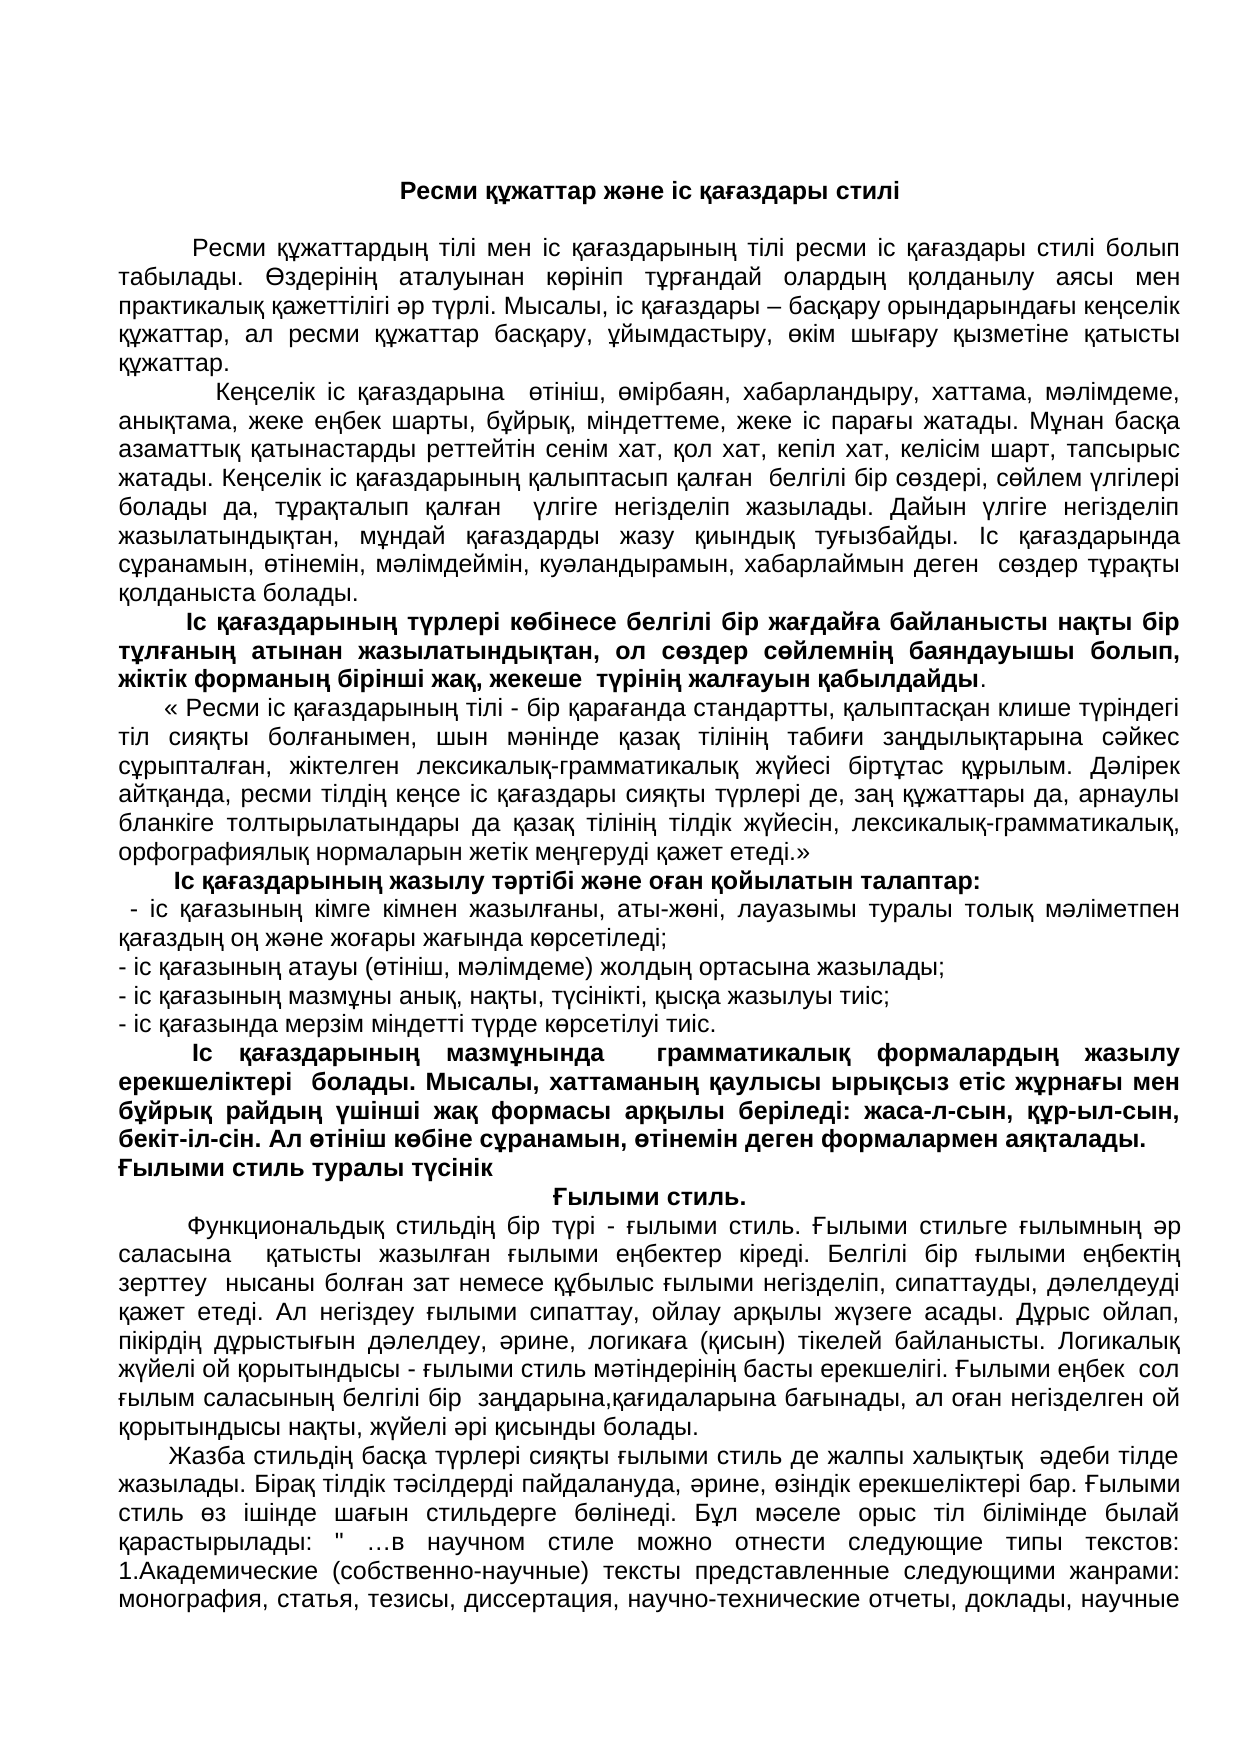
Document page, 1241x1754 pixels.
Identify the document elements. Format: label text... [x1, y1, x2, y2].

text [118, 1441, 1181, 1613]
text Ғылыми стиль. [118, 1182, 1181, 1211]
text Іс қағаздарының мазмұнында грамматикалық формалардың жазылу ерекшеліктері болады. Мысалы, хаттаманың қаулысы ырықсыз етіс жұрнағы мен бұйрық райдың үшінші жақ формасы арқылы беріледі: жаса-л-сын, құр-ыл-сын, бекіт-іл-сін. Ал өтініш көбіне сұранамын, өтінемін деген формалармен аяқталады. [118, 1038, 1181, 1153]
text Іс қағаздарының жазылу тәртібі және оған қойылатын талаптар: [118, 866, 1181, 894]
text Іс қағаздарының түрлері көбінесе белгілі бір жағдайға байланысты нақты бір тұлғаның атынан жазылатындықтан, ол сөздер сөйлемнің баяндауышы болып, жіктік форманың бірінші жақ, жекеше түрінің жалғауын қабылдайды. [118, 607, 1181, 693]
text - іс қағазының мазмұны анық, нақты, түсінікті, қысқа жазылуы тиіс; [118, 981, 1181, 1009]
text Кеңселік іс қағаздарына өтініш, өмірбаян, хабарландыру, хаттама, мәлімдеме, анықтама, жеке еңбек шарты, бұйрық, міндеттеме, жеке іс парағы жатады. Мұнан басқа азаматтық қатынастарды реттейтін сенім хат, қол хат, кепіл хат, келісім шарт, тапсырыс жатады. Кеңселік іс қағаздарының қалыптасып қалған белгілі бір сөздері, сөйлем үлгілері болады да, тұрақталып қалған үлгіге негізделіп жазылады. Дайын үлгіге негізделіп жазылатындықтан, мұндай қағаздарды жазу қиындық туғызбайды. Іс қағаздарында сұранамын, өтінемін, мәлімдеймін, куәландырамын, хабарлаймын деген сөздер тұрақты қолданыста болады. [118, 377, 1181, 607]
text Ғылыми стиль туралы түсінік [118, 1153, 1181, 1182]
text - іс қағазының атауы (өтініш, мәлімдеме) жолдың ортасына жазылады; [118, 952, 1181, 981]
text « Ресми іс қағаздарының тілі - бір қарағанда стандартты, қалыптасқан клише түріндегі тіл сияқты болғанымен, шын мәнінде қазақ тілінің табиғи заңдылықтарына сәйкес сұрыпталған, жіктелген лексикалық-грамматикалық жүйесі біртұтас құрылым. Дәлірек айтқанда, ресми тілдің кеңсе іс қағаздары сияқты түрлері де, заң құжаттары да, арнаулы бланкіге толтырылатындары да қазақ тілінің тілдік жүйесін, лексикалық-грамматикалық, орфографиялық нормаларын жетік меңгеруді қажет етеді.» [118, 693, 1181, 866]
text Ресми құжаттардың тілі мен іс қағаздарының тілі ресми іс қағаздары стилі болып табылады. Өздерінің аталуынан көрініп тұрғандай олардың қолданылу аясы мен практикалық қажеттілігі әр түрлі. Мысалы, іс қағаздары – басқару орындарындағы кеңселік құжаттар, ал ресми құжаттар басқару, ұйымдастыру, өкім шығару қызметіне қатысты құжаттар. [118, 233, 1181, 377]
text - іс қағазының кімге кімнен жазылғаны, аты-жөні, лауазымы туралы толық мәліметпен қағаздың оң және жоғары жағында көрсетіледі; [118, 894, 1181, 952]
text Функциональдық стильдің бір түрі - ғылыми стиль. Ғылыми стильге ғылымның әр саласына қатысты жазылған ғылыми еңбектер кіреді. Белгілі бір ғылыми еңбектің зерттеу нысаны болған зат немесе құбылыс ғылыми негізделіп, сипаттауды, дәлелдеуді қажет етеді. Ал негіздеу ғылыми сипаттау, ойлау арқылы жүзеге асады. Дұрыс ойлап, пікірдің дұрыстығын дәлелдеу, әрине, логикаға (қисын) тікелей байланысты. Логикалық жүйелі ой қорытындысы - ғылыми стиль мәтіндерінің басты ерекшелігі. Ғылыми еңбек сол ғылым саласының белгілі бір заңдарына,қағидаларына бағынады, ал оған негізделген ой қорытындысы нақты, жүйелі әрі қисынды болады. [118, 1211, 1181, 1441]
text - іс қағазында мерзім міндетті түрде көрсетілуі тиіс. [118, 1009, 1181, 1038]
subtitle Ресми құжаттар және іс қағаздары стилі [118, 176, 1181, 204]
